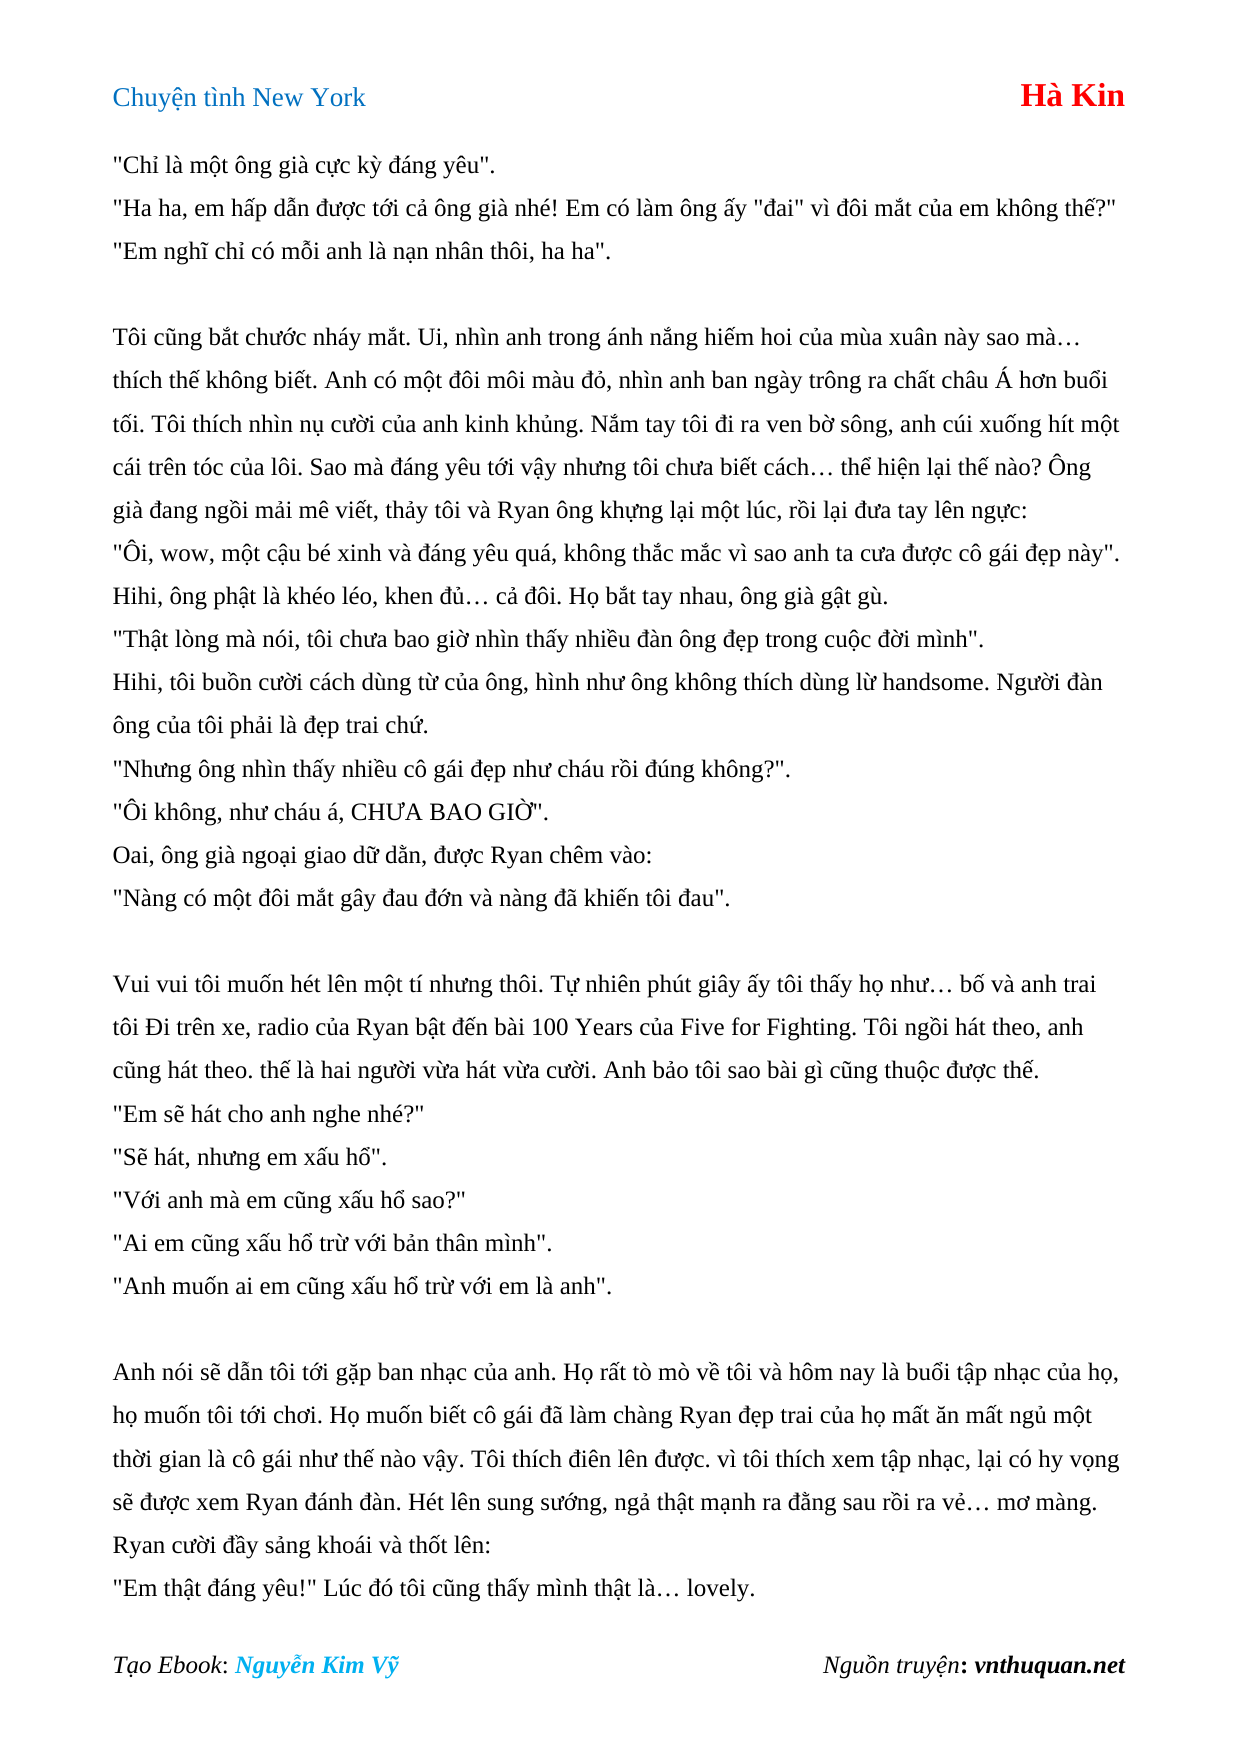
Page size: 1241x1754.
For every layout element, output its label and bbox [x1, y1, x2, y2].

text [112, 150, 1128, 1602]
